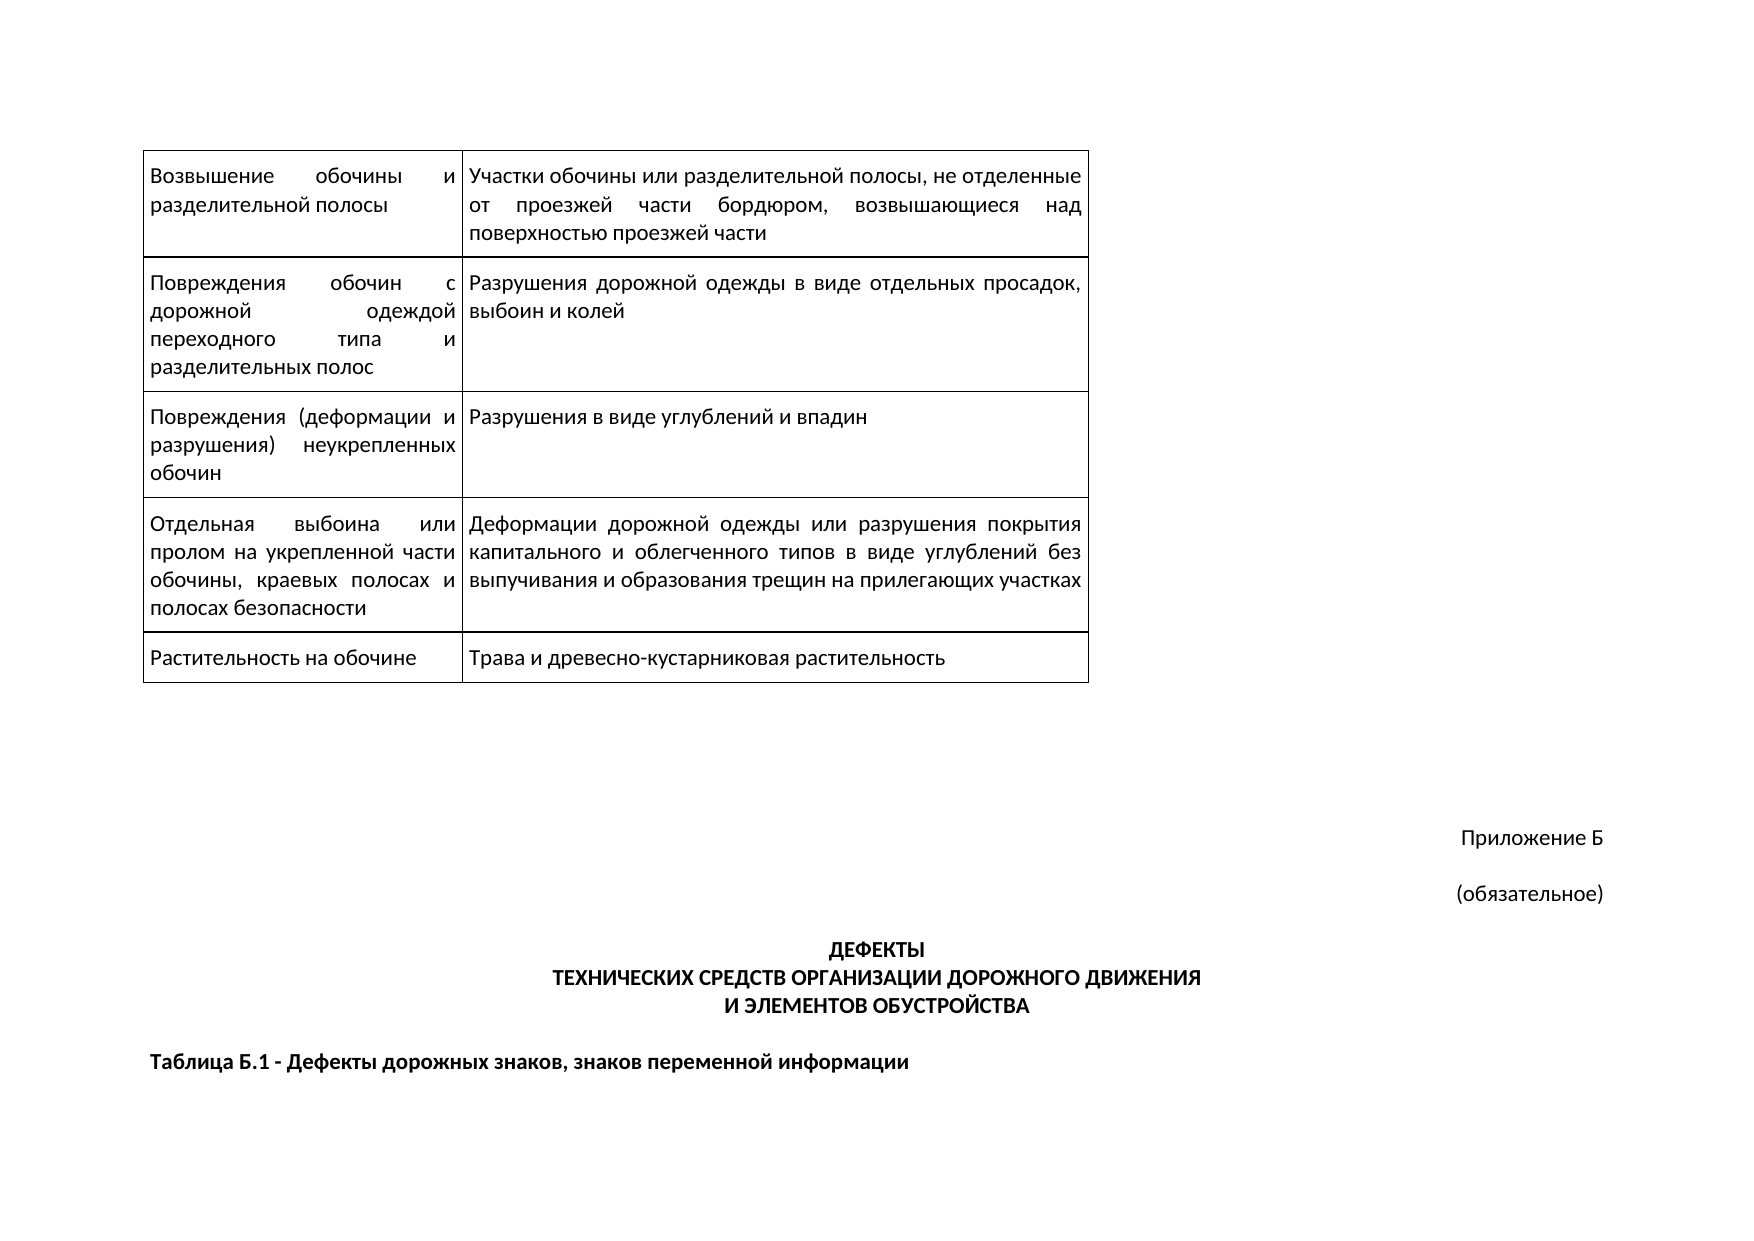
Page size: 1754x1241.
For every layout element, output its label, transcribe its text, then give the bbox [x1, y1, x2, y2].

title ТЕХНИЧЕСКИХ СРЕДСТВ ОРГАНИЗАЦИИ ДОРОЖНОГО ДВИЖЕНИЯ [150, 963, 1604, 991]
text (обязательное) [150, 879, 1604, 907]
table_cell Деформации дорожной одежды или разрушения покрытия капитального и облегченного типов в виде углублений без выпучивания и образования трещин на прилегающих участках [463, 498, 1088, 631]
table_cell Повреждения (деформации и разрушения) неукрепленных обочин [144, 392, 462, 497]
table_cell Разрушения в виде углублений и впадин [463, 392, 1088, 497]
table_cell Повреждения обочин с дорожной одеждой переходного типа и разделительных полос [144, 258, 462, 391]
table_cell Разрушения дорожной одежды в виде отдельных просадок, выбоин и колей [463, 258, 1088, 391]
table_cell Растительность на обочине [144, 633, 462, 682]
table_cell Участки обочины или разделительной полосы, не отделенные от проезжей части бордюром, возвышающиеся над поверхностью проезжей части [463, 151, 1088, 256]
table_cell Трава и древесно-кустарниковая растительность [463, 633, 1088, 682]
table_cell Отдельная выбоина или пролом на укрепленной части обочины, краевых полосах и полосах безопасности [144, 498, 462, 631]
table_cell Возвышение обочины и разделительной полосы [144, 151, 462, 256]
title И ЭЛЕМЕНТОВ ОБУСТРОЙСТВА [150, 991, 1604, 1019]
text Приложение Б [150, 823, 1604, 851]
title ДЕФЕКТЫ [150, 935, 1604, 963]
title Таблица Б.1 - Дефекты дорожных знаков, знаков переменной информации [150, 1047, 1604, 1075]
